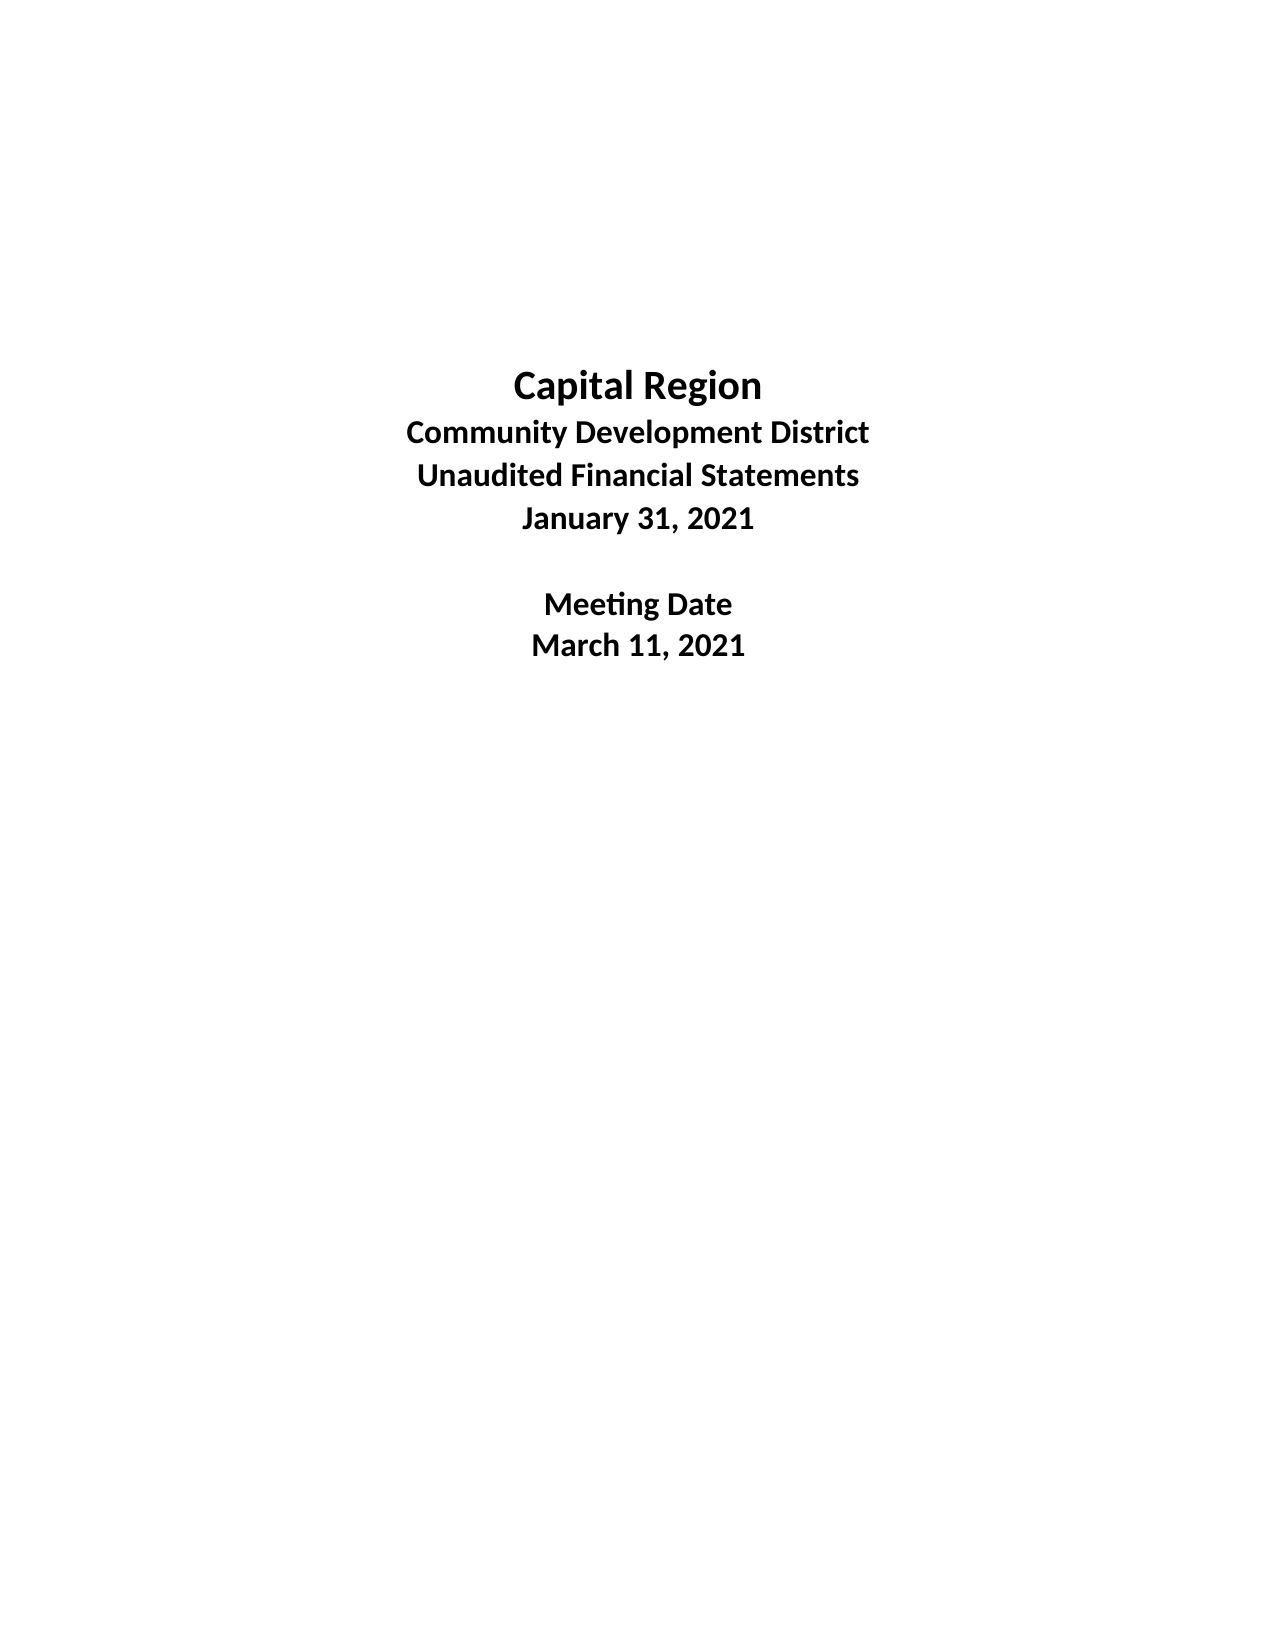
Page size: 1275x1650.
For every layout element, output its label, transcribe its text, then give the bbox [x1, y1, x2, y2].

table_cell January 31, 2021 [386, 499, 890, 563]
table_cell Unaudited Financial Statements [386, 455, 890, 498]
table_header Capital Region [386, 365, 890, 412]
table_cell March 11, 2021 [386, 628, 890, 666]
table_cell Meeting Date [386, 563, 890, 627]
table_cell Community Development District [386, 412, 890, 455]
